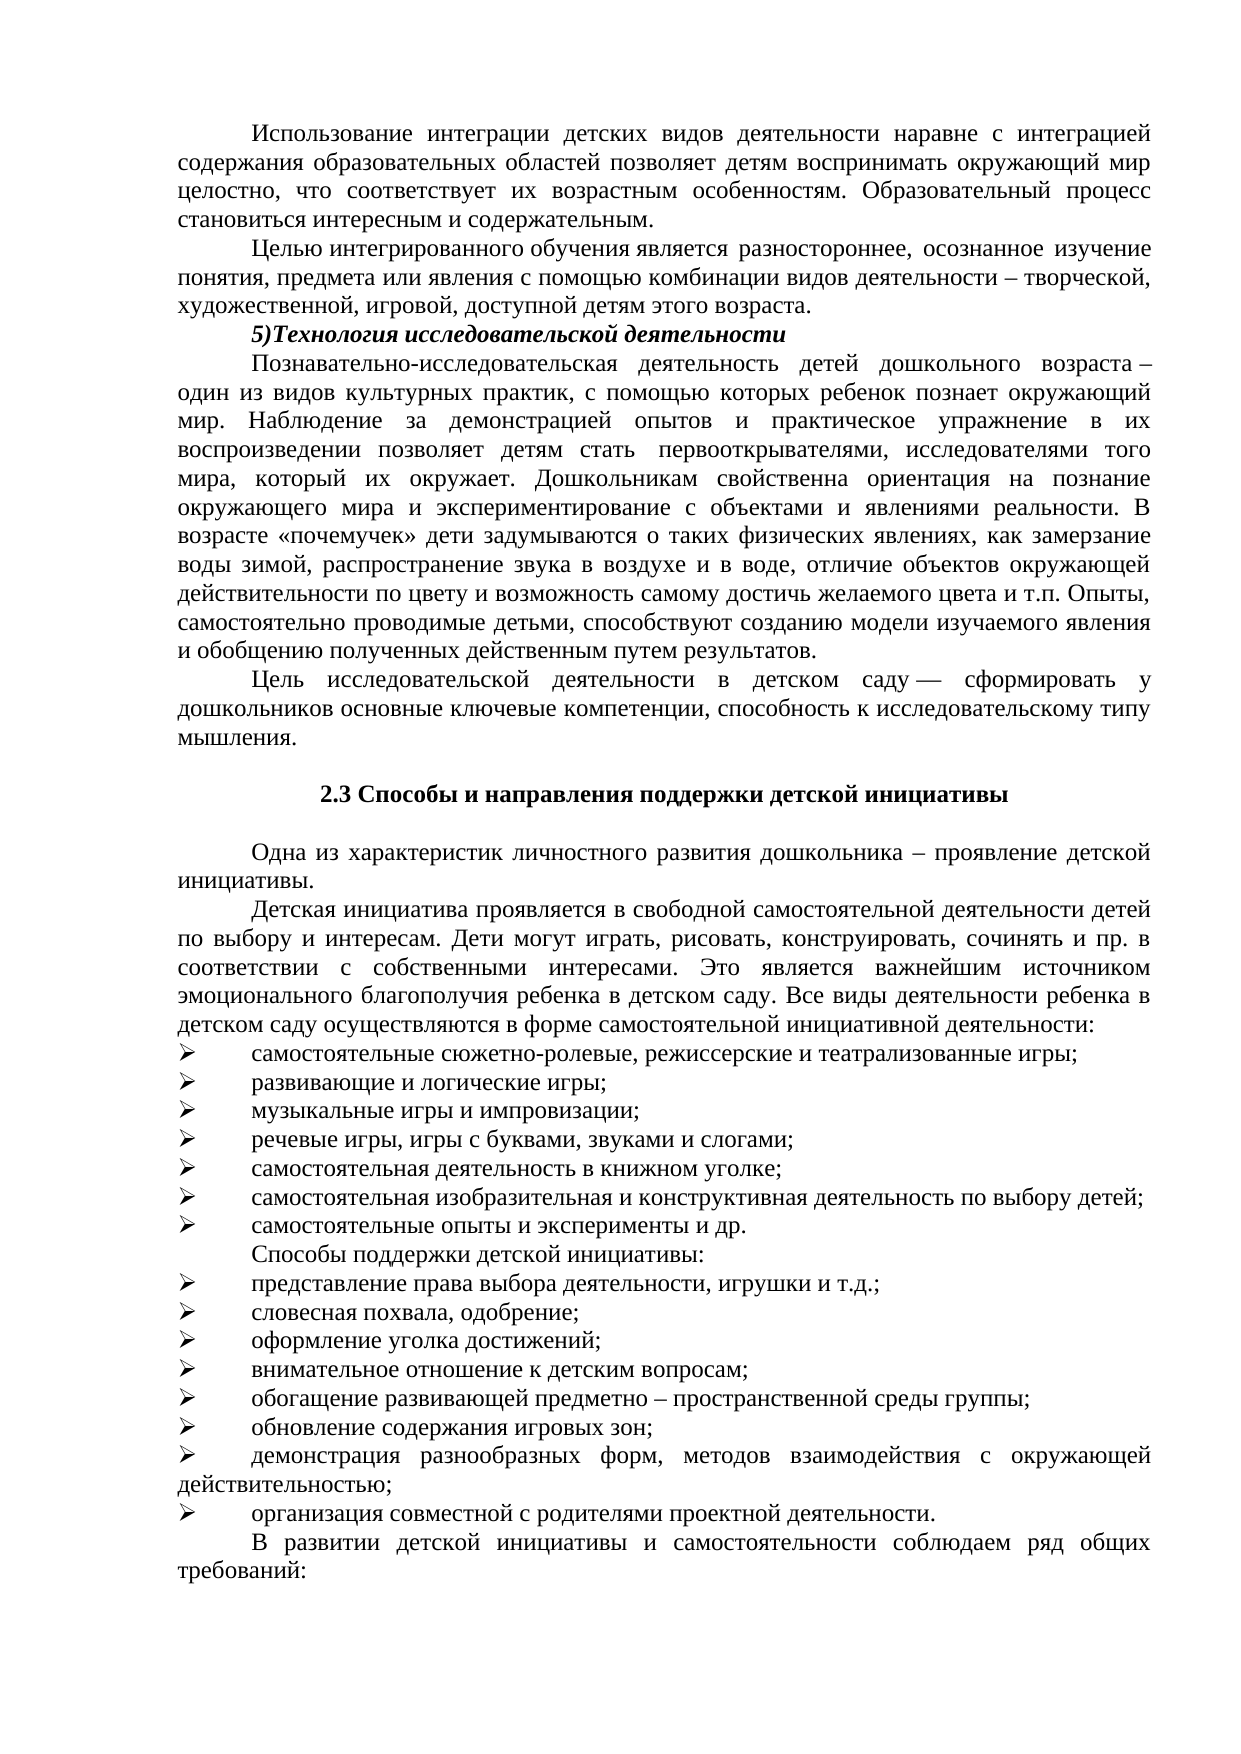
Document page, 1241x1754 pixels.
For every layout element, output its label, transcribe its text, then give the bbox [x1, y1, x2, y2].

list музыкальные игры и импровизации; [177, 1096, 1152, 1124]
list представление права выбора деятельности, игрушки и т.д.; [177, 1268, 1152, 1297]
list словесная похвала, одобрение; [177, 1297, 1152, 1326]
text Целью интегрированного обучения является разностороннее, осознанное изучение понятия, предмета или явления с помощью комбинации видов деятельности – творческой, художественной, игровой, доступной детям этого возраста. [177, 233, 1152, 319]
list самостоятельная деятельность в книжном уголке; [177, 1153, 1152, 1182]
text 5)Технология исследовательской деятельности [177, 319, 1152, 348]
list внимательное отношение к детским вопросам; [177, 1354, 1152, 1383]
list речевые игры, игры с буквами, звуками и слогами; [177, 1124, 1152, 1153]
list самостоятельные сюжетно-ролевые, режиссерские и театрализованные игры; [177, 1038, 1152, 1067]
text 2.3 Способы и направления поддержки детской инициативы [177, 779, 1152, 808]
text Одна из характеристик личностного развития дошкольника – проявление детской инициативы. [177, 837, 1152, 894]
list обновление содержания игровых зон; [177, 1412, 1152, 1441]
list развивающие и логические игры; [177, 1067, 1152, 1096]
text Детская инициатива проявляется в свободной самостоятельной деятельности детей по выбору и интересам. Дети могут играть, рисовать, конструировать, сочинять и пр. в соответствии с собственными интересами. Это является важнейшим источником эмоционального благополучия ребенка в детском саду. Все виды деятельности ребенка в детском саду осуществляются в форме самостоятельной инициативной деятельности: [177, 894, 1152, 1038]
list демонстрация разнообразных форм, методов взаимодействия с окружающей действительностью; [177, 1441, 1152, 1498]
list оформление уголка достижений; [177, 1326, 1152, 1354]
text Познавательно-исследовательская деятельность детей дошкольного возраста – один из видов культурных практик, с помощью которых ребенок познает окружающий мир. Наблюдение за демонстрацией опытов и практическое упражнение в их воспроизведении позволяет детям стать первооткрывателями, исследователями того мира, который их окружает. Дошкольникам свойственна ориентация на познание окружающего мира и экспериментирование с объектами и явлениями реальности. В возрасте «почемучек» дети задумываются о таких физических явлениях, как замерзание воды зимой, распространение звука в воздухе и в воде, отличие объектов окружающей действительности по цвету и возможность самому достичь желаемого цвета и т.п. Опыты, самостоятельно проводимые детьми, способствуют созданию модели изучаемого явления и обобщению полученных действенным путем результатов. [177, 348, 1152, 664]
text Цель исследовательской деятельности в детском саду — сформировать у дошкольников основные ключевые компетенции, способность к исследовательскому типу мышления. [177, 664, 1152, 751]
list самостоятельные опыты и эксперименты и др. [177, 1211, 1152, 1239]
list самостоятельная изобразительная и конструктивная деятельность по выбору детей; [177, 1182, 1152, 1211]
list организация совместной с родителями проектной деятельности. [177, 1498, 1152, 1527]
text В развитии детской инициативы и самостоятельности соблюдаем ряд общих требований: [177, 1527, 1152, 1584]
list обогащение развивающей предметно – пространственной среды группы; [177, 1383, 1152, 1412]
text Использование интеграции детских видов деятельности наравне с интеграцией содержания образовательных областей позволяет детям воспринимать окружающий мир целостно, что соответствует их возрастным особенностям. Образовательный процесс становиться интересным и содержательным. [177, 118, 1152, 233]
text Способы поддержки детской инициативы: [177, 1239, 1152, 1268]
